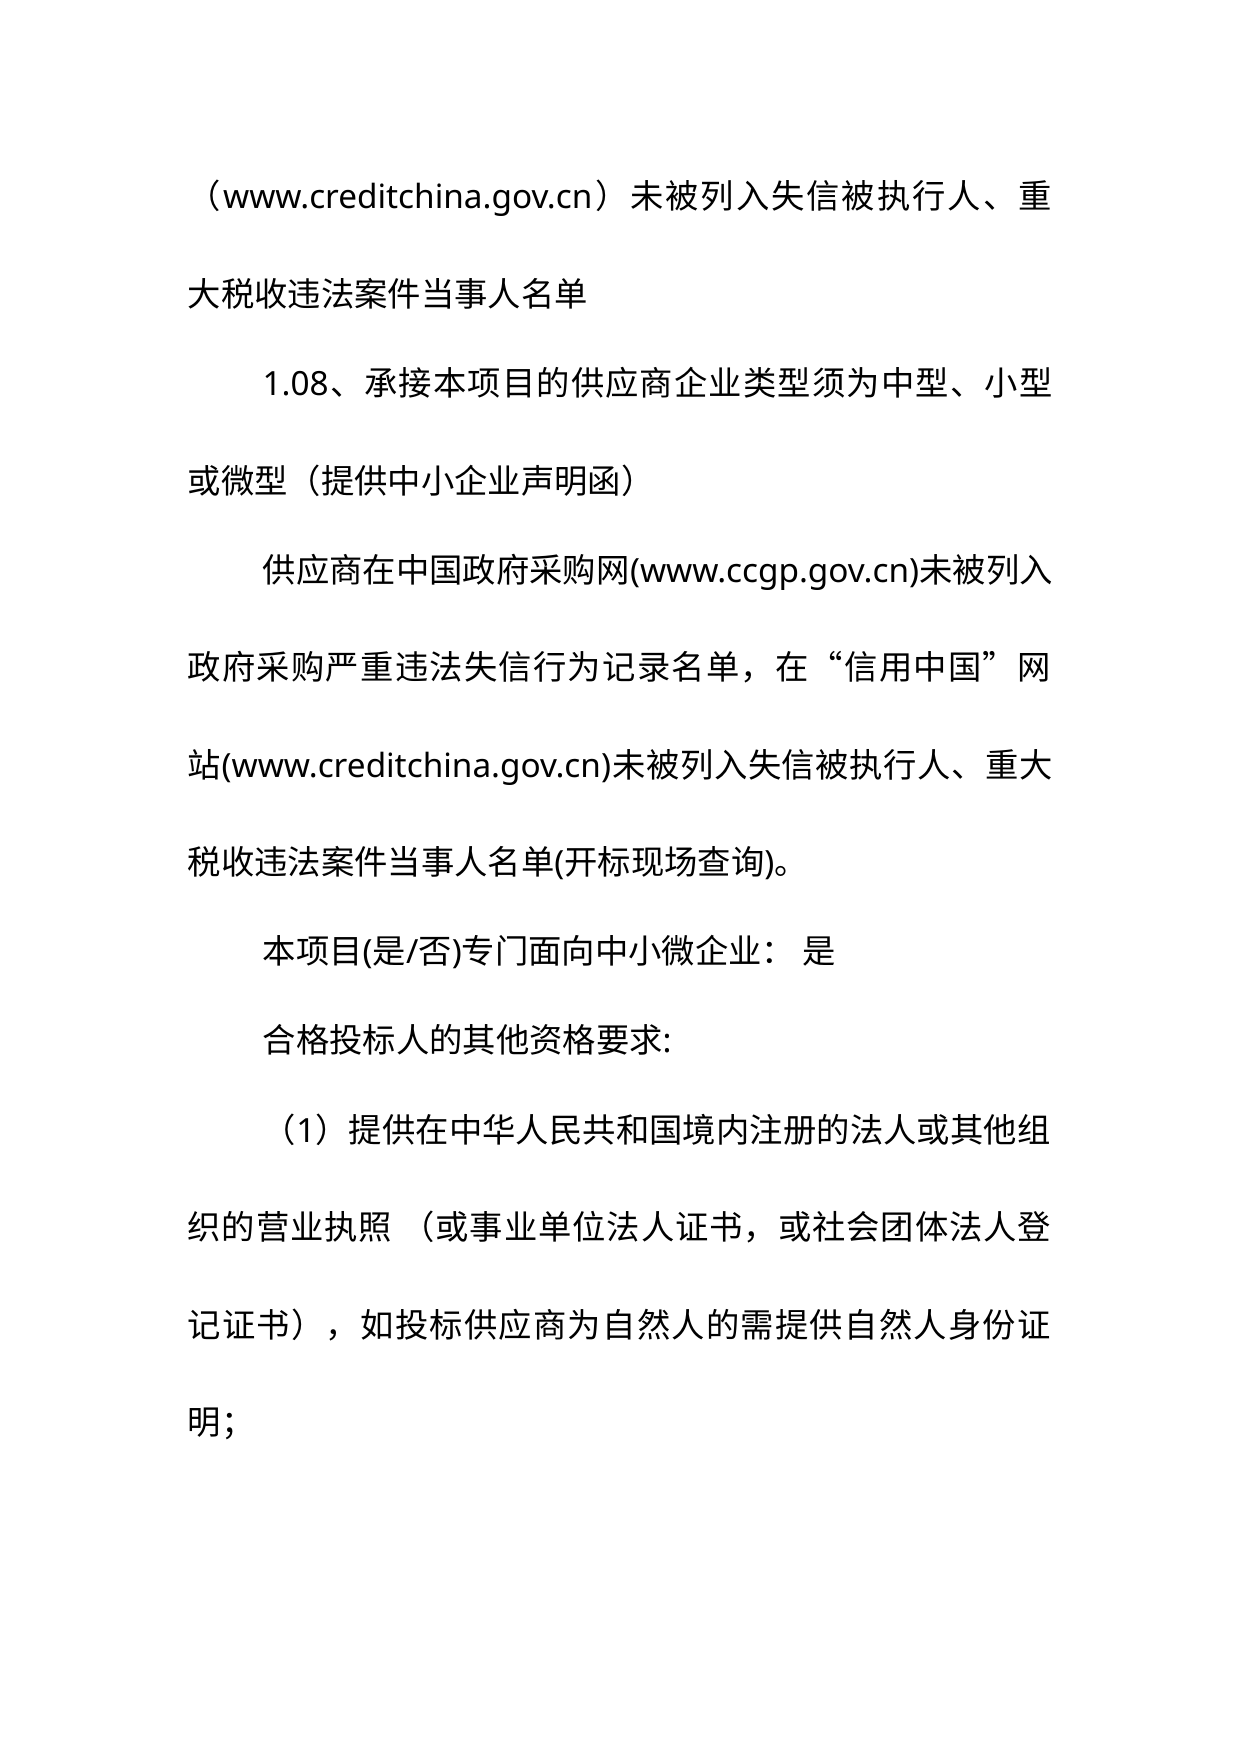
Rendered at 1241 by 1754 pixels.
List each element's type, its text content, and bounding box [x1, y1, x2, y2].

text 供应商在中国政府采购网(www.ccgp.gov.cn)未被列入政府采购严重违法失信行为记录名单，在“信用中国”网站(www.creditchina.gov.cn)未被列入失信被执行人、重大税收违法案件当事人名单(开标现场查询)。 [187, 535, 1053, 893]
text 合格投标人的其他资格要求: [187, 1006, 1053, 1071]
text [187, 162, 1053, 324]
text 本项目(是/否)专门面向中小微企业： 是 [187, 917, 1053, 982]
text 1.08、承接本项目的供应商企业类型须为中型、小型或微型（提供中小企业声明函） [187, 348, 1053, 511]
text （1）提供在中华人民共和国境内注册的法人或其他组织的营业执照 （或事业单位法人证书，或社会团体法人登记证书），如投标供应商为自然人的需提供自然人身份证明； [187, 1095, 1053, 1453]
